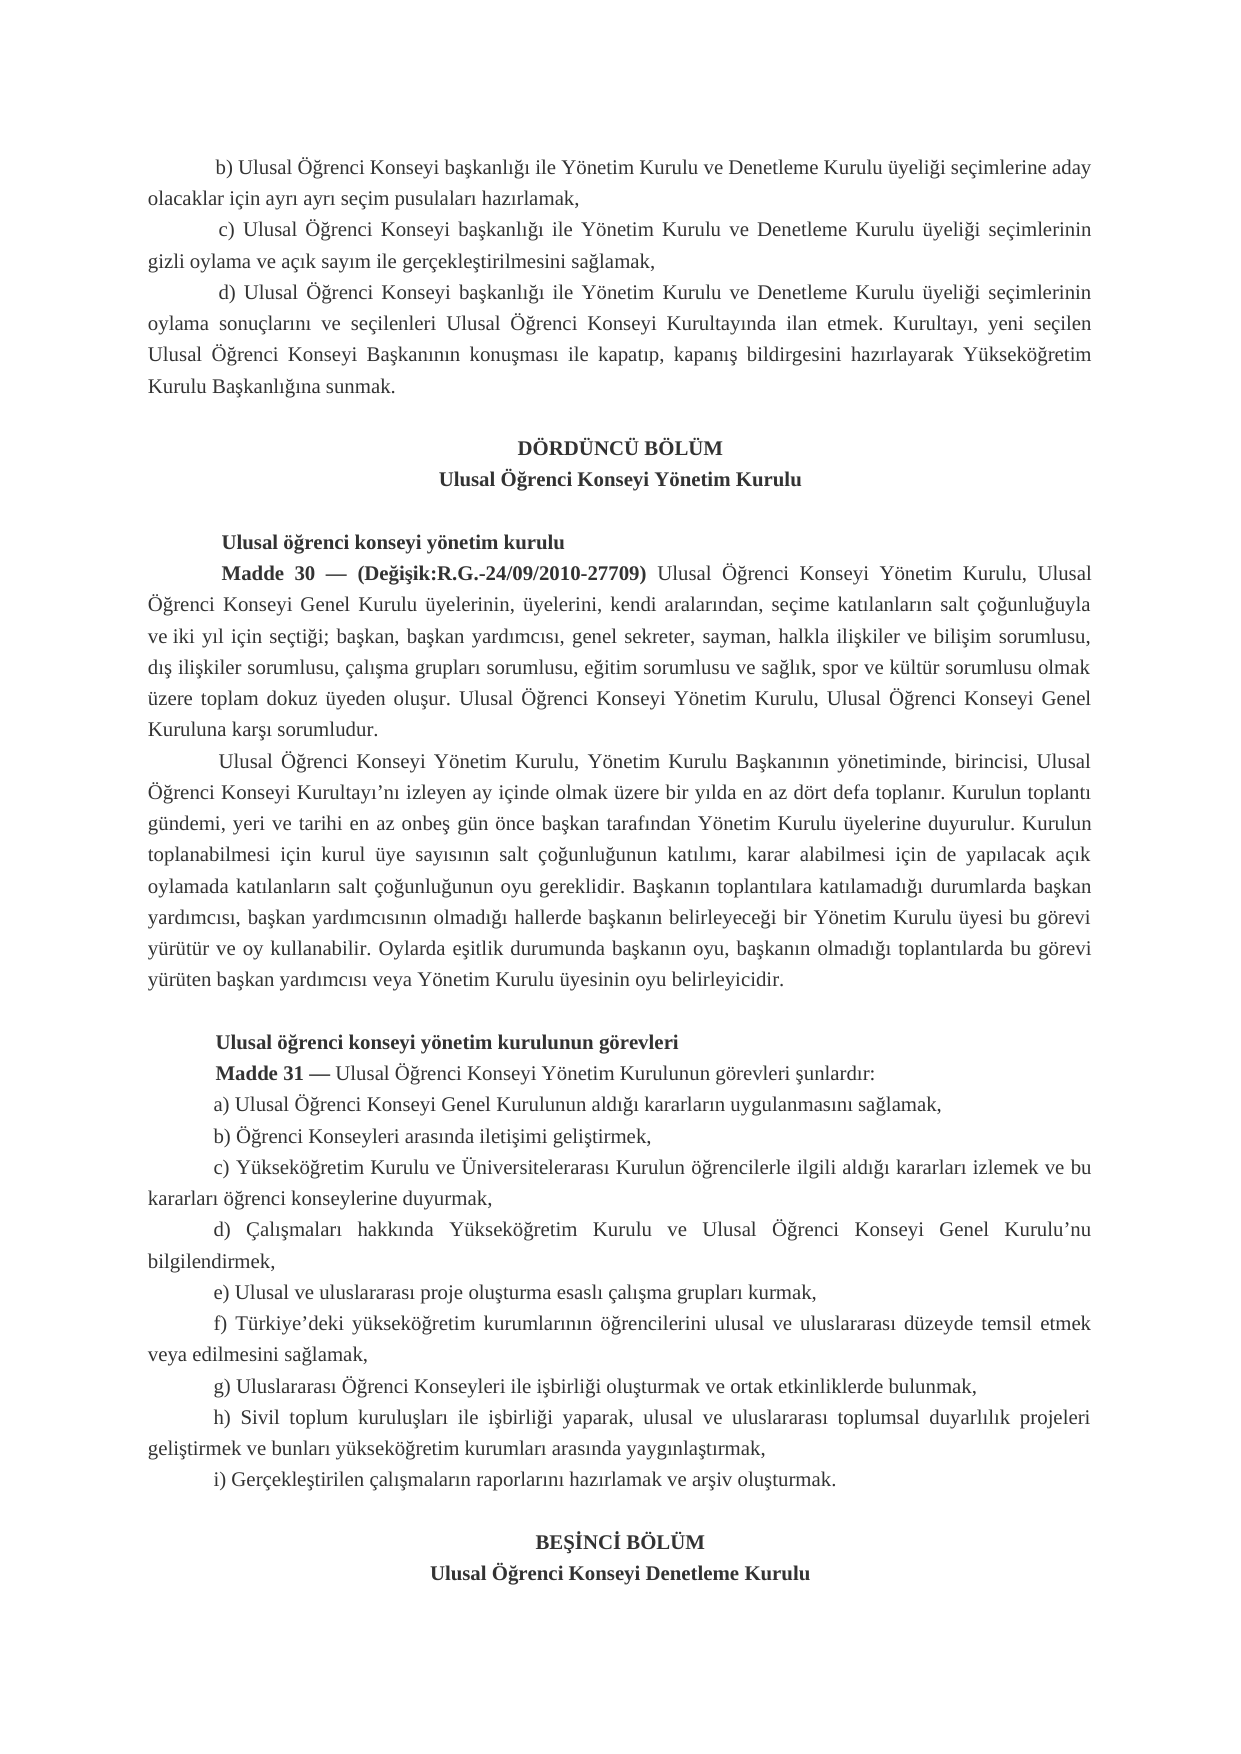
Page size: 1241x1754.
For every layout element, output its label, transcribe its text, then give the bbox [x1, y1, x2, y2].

text Ulusal öğrenci konseyi yönetim kurulunun görevleri [148, 1023, 1092, 1054]
text Ulusal öğrenci konseyi yönetim kurulu [148, 523, 1092, 554]
text d) Çalışmaları hakkında Yükseköğretim Kurulu ve Ulusal Öğrenci Konseyi Genel Kurulu’nu bilgilendirmek, [148, 1210, 1092, 1273]
text b) Öğrenci Konseyleri arasında iletişimi geliştirmek, [148, 1116, 1092, 1148]
text h) Sivil toplum kuruluşları ile işbirliği yaparak, ulusal ve uluslararası toplumsal duyarlılık projeleri geliştirmek ve bunları yükseköğretim kurumları arasında yaygınlaştırmak, [148, 1398, 1092, 1460]
text Ulusal Öğrenci Konseyi Yönetim Kurulu, Yönetim Kurulu Başkanının yönetiminde, birincisi, Ulusal Öğrenci Konseyi Kurultayı’nı izleyen ay içinde olmak üzere bir yılda en az dört defa toplanır. Kurulun toplantı gündemi, yeri ve tarihi en az onbeş gün önce başkan tarafından Yönetim Kurulu üyelerine duyurulur. Kurulun toplanabilmesi için kurul üye sayısının salt çoğunluğunun katılımı, karar alabilmesi için de yapılacak açık oylamada katılanların salt çoğunluğunun oyu gereklidir. Başkanın toplantılara katılamadığı durumlarda başkan yardımcısı, başkan yardımcısının olmadığı hallerde başkanın belirleyeceği bir Yönetim Kurulu üyesi bu görevi yürütür ve oy kullanabilir. Oylarda eşitlik durumunda başkanın oyu, başkanın olmadığı toplantılarda bu görevi yürüten başkan yardımcısı veya Yönetim Kurulu üyesinin oyu belirleyicidir. [148, 741, 1092, 991]
text c) Ulusal Öğrenci Konseyi başkanlığı ile Yönetim Kurulu ve Denetleme Kurulu üyeliği seçimlerinin gizli oylama ve açık sayım ile gerçekleştirilmesini sağlamak, [148, 210, 1092, 273]
text c) Yükseköğretim Kurulu ve Üniversitelerarası Kurulun öğrencilerle ilgili aldığı kararları izlemek ve bu kararları öğrenci konseylerine duyurmak, [148, 1148, 1092, 1210]
text e) Ulusal ve uluslararası proje oluşturma esaslı çalışma grupları kurmak, [148, 1273, 1092, 1304]
text f) Türkiye’deki yükseköğretim kurumlarının öğrencilerini ulusal ve uluslararası düzeyde temsil etmek veya edilmesini sağlamak, [148, 1304, 1092, 1366]
text DÖRDÜNCÜ BÖLÜM [148, 429, 1092, 460]
text BEŞİNCİ BÖLÜM [148, 1523, 1092, 1554]
text Ulusal Öğrenci Konseyi Yönetim Kurulu [148, 460, 1092, 491]
text Madde 31 — Ulusal Öğrenci Konseyi Yönetim Kurulunun görevleri şunlardır: [148, 1054, 1092, 1085]
text d) Ulusal Öğrenci Konseyi başkanlığı ile Yönetim Kurulu ve Denetleme Kurulu üyeliği seçimlerinin oylama sonuçlarını ve seçilenleri Ulusal Öğrenci Konseyi Kurultayında ilan etmek. Kurultayı, yeni seçilen Ulusal Öğrenci Konseyi Başkanının konuşması ile kapatıp, kapanış bildirgesini hazırlayarak Yükseköğretim Kurulu Başkanlığına sunmak. [148, 273, 1092, 398]
text Madde 30 — (Değişik:R.G.-24/09/2010-27709) Ulusal Öğrenci Konseyi Yönetim Kurulu, Ulusal Öğrenci Konseyi Genel Kurulu üyelerinin, üyelerini, kendi aralarından, seçime katılanların salt çoğunluğuyla ve iki yıl için seçtiği; başkan, başkan yardımcısı, genel sekreter, sayman, halkla ilişkiler ve bilişim sorumlusu, dış ilişkiler sorumlusu, çalışma grupları sorumlusu, eğitim sorumlusu ve sağlık, spor ve kültür sorumlusu olmak üzere toplam dokuz üyeden oluşur. Ulusal Öğrenci Konseyi Yönetim Kurulu, Ulusal Öğrenci Konseyi Genel Kuruluna karşı sorumludur. [148, 554, 1092, 741]
text b) Ulusal Öğrenci Konseyi başkanlığı ile Yönetim Kurulu ve Denetleme Kurulu üyeliği seçimlerine aday olacaklar için ayrı ayrı seçim pusulaları hazırlamak, [148, 148, 1092, 210]
text a) Ulusal Öğrenci Konseyi Genel Kurulunun aldığı kararların uygulanmasını sağlamak, [148, 1085, 1092, 1116]
text Ulusal Öğrenci Konseyi Denetleme Kurulu [148, 1554, 1092, 1585]
text i) Gerçekleştirilen çalışmaların raporlarını hazırlamak ve arşiv oluşturmak. [148, 1460, 1092, 1491]
text g) Uluslararası Öğrenci Konseyleri ile işbirliği oluşturmak ve ortak etkinliklerde bulunmak, [148, 1366, 1092, 1398]
